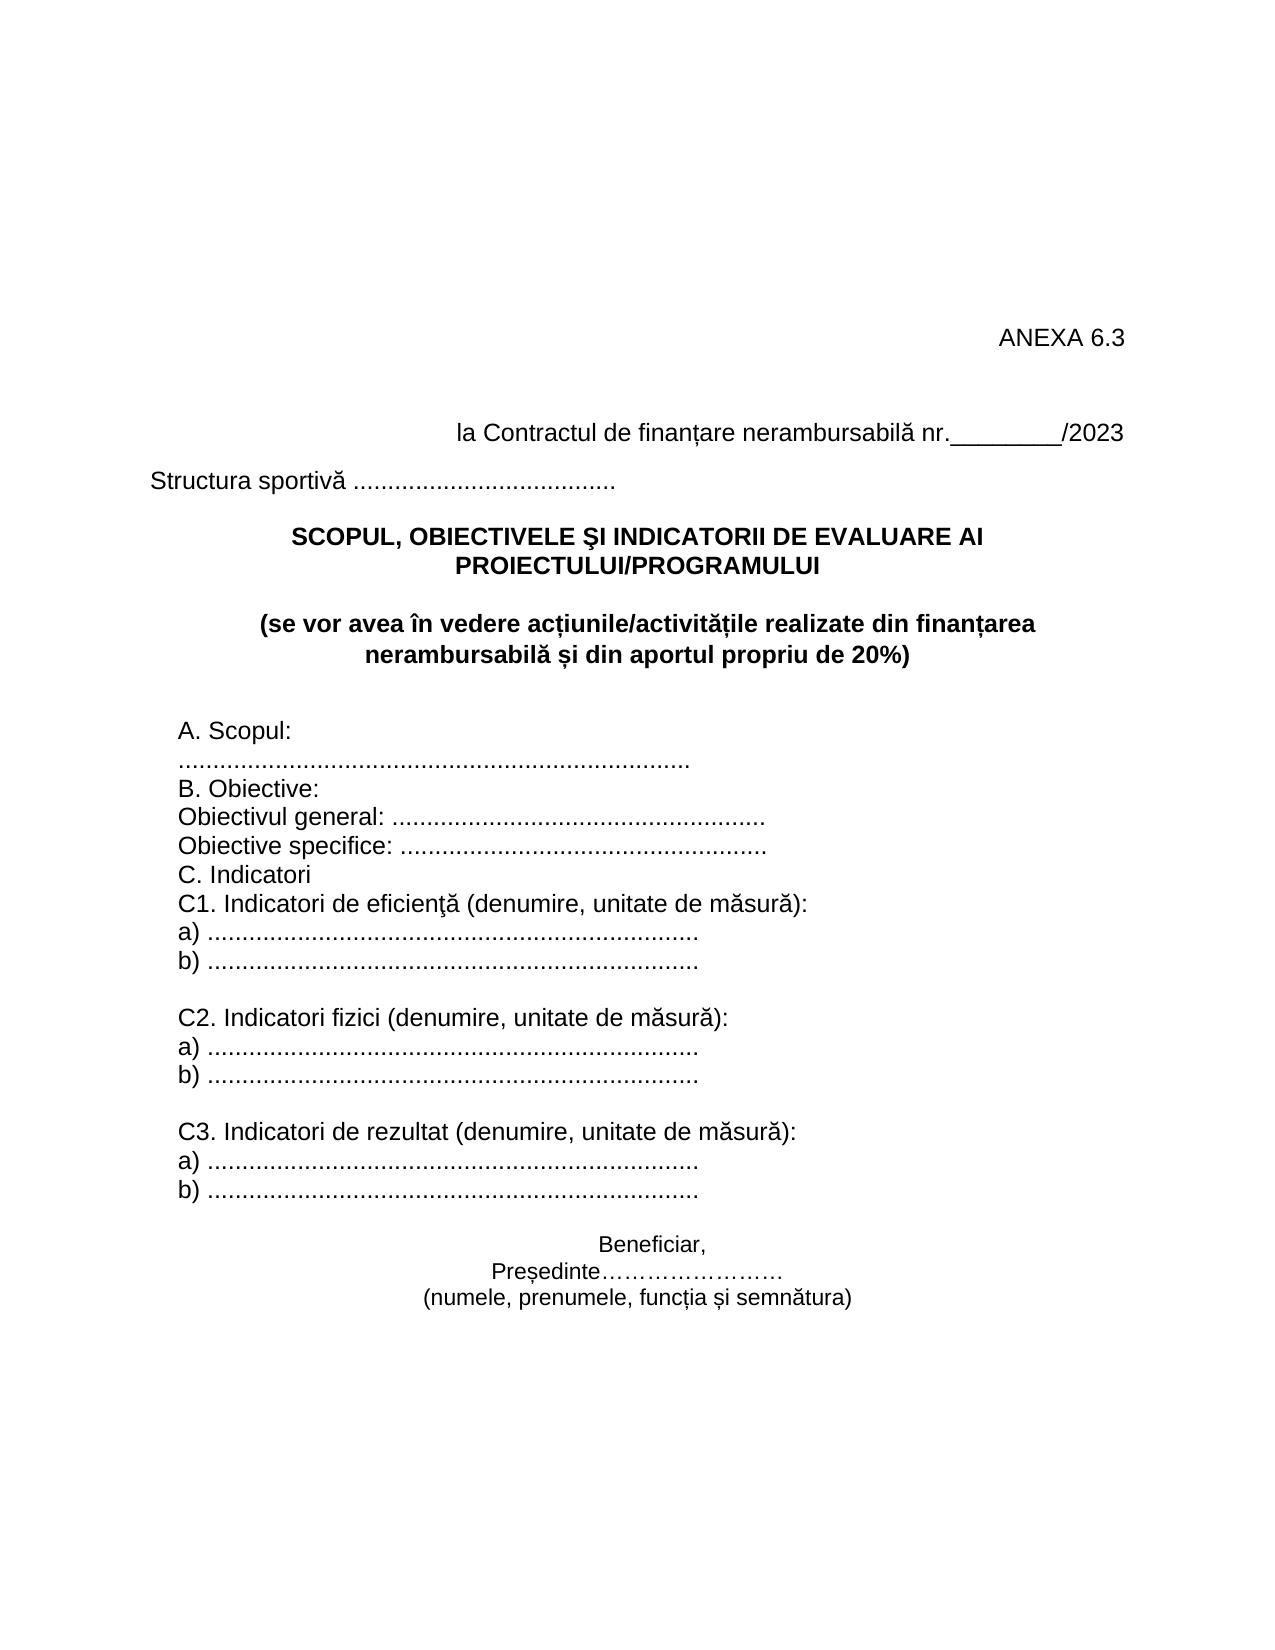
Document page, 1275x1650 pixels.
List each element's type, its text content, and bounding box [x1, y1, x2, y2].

text a) ....................................................................... [150, 917, 1125, 946]
text la Contractul de finanțare nerambursabilă nr.________/2023 [150, 418, 1125, 447]
text a) ....................................................................... [150, 1032, 1125, 1060]
text C3. Indicatori de rezultat (denumire, unitate de măsură): [150, 1117, 1125, 1146]
text Obiectivul general: ...................................................... [150, 802, 1125, 831]
text C2. Indicatori fizici (denumire, unitate de măsură): [150, 1003, 1125, 1032]
text A. Scopul: [150, 716, 1125, 745]
text B. Obiective: [150, 774, 1125, 802]
text (numele, prenumele, funcția și semnătura) [150, 1284, 1125, 1311]
text SCOPUL, OBIECTIVELE ŞI INDICATORII DE EVALUARE AI PROIECTULUI/PROGRAMULUI [150, 522, 1125, 580]
text Structura sportivă ...................................... [150, 466, 1125, 494]
text ANEXA 6.3 [150, 322, 1125, 351]
text Obiective specifice: ..................................................... [150, 831, 1125, 860]
text C1. Indicatori de eficienţă (denumire, unitate de măsură): [150, 889, 1125, 917]
text Beneficiar, [150, 1231, 1125, 1258]
text (se vor avea în vedere acțiunile/activitățile realizate din finanțarea nerambursabilă și din aportul propriu de 20%) [150, 609, 1125, 668]
text .......................................................................... [150, 745, 1125, 774]
text Președinte…………………… [150, 1258, 1125, 1284]
text C. Indicatori [150, 860, 1125, 889]
text b) ....................................................................... [150, 1060, 1125, 1089]
text b) ....................................................................... [150, 1175, 1125, 1203]
text a) ....................................................................... [150, 1146, 1125, 1175]
text b) ....................................................................... [150, 946, 1125, 975]
